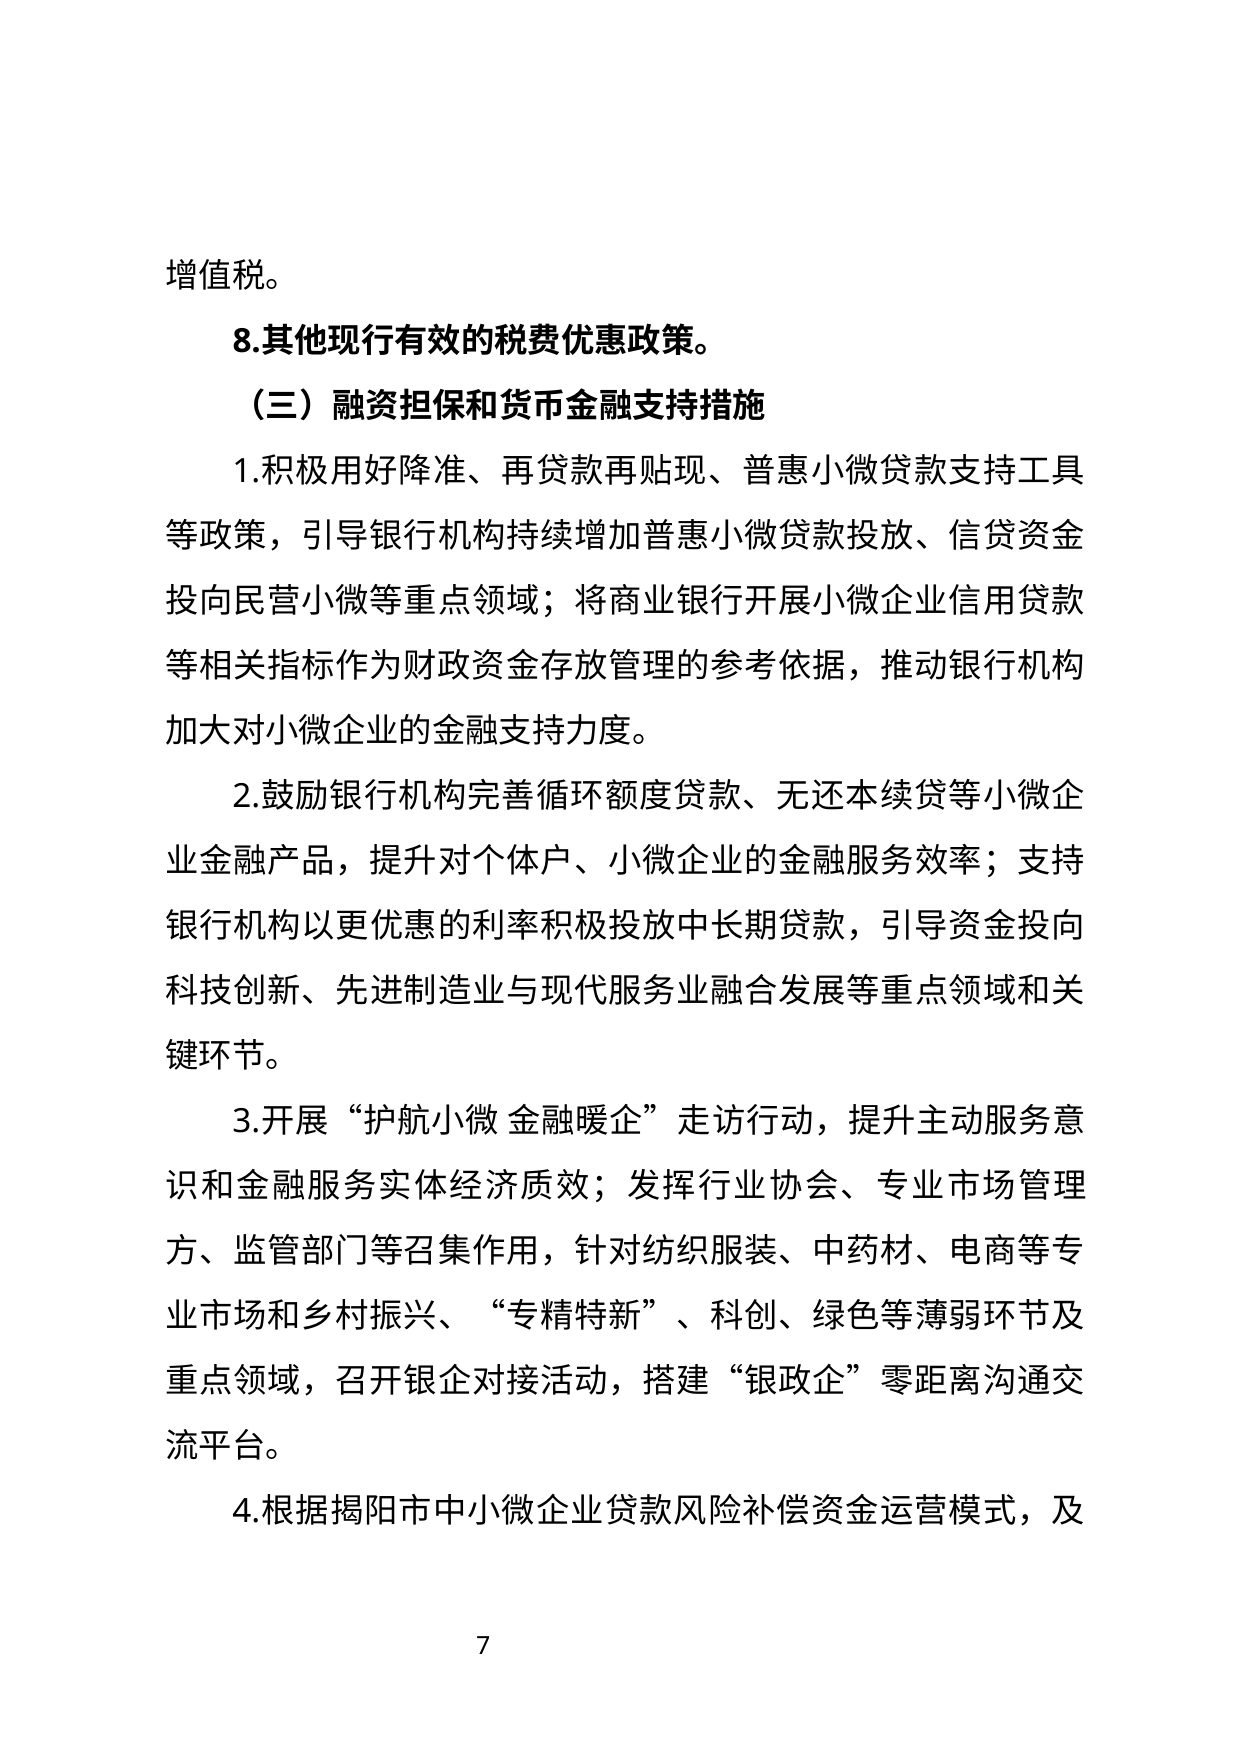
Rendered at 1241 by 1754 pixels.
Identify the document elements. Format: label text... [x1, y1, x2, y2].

list 1.积极用好降准、再贷款再贴现、普惠小微贷款支持工具等政策，引导银行机构持续增加普惠小微贷款投放、信贷资金投向民营小微等重点领域；将商业银行开展小微企业信用贷款等相关指标作为财政资金存放管理的参考依据，推动银行机构加大对小微企业的金融支持力度。 [165, 435, 1087, 760]
list 8.其他现行有效的税费优惠政策。 [165, 305, 1087, 370]
list 2.鼓励银行机构完善循环额度贷款、无还本续贷等小微企业金融产品，提升对个体户、小微企业的金融服务效率；支持银行机构以更优惠的利率积极投放中长期贷款，引导资金投向科技创新、先进制造业与现代服务业融合发展等重点领域和关键环节。 [165, 760, 1087, 1085]
list （三）融资担保和货币金融支持措施 [165, 370, 1087, 435]
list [165, 240, 1087, 305]
list 3.开展“护航小微 金融暖企”走访行动，提升主动服务意识和金融服务实体经济质效；发挥行业协会、专业市场管理方、监管部门等召集作用，针对纺织服装、中药材、电商等专业市场和乡村振兴、“专精特新”、科创、绿色等薄弱环节及重点领域，召开银企对接活动，搭建“银政企”零距离沟通交流平台。 [165, 1085, 1087, 1475]
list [165, 1475, 1087, 1540]
